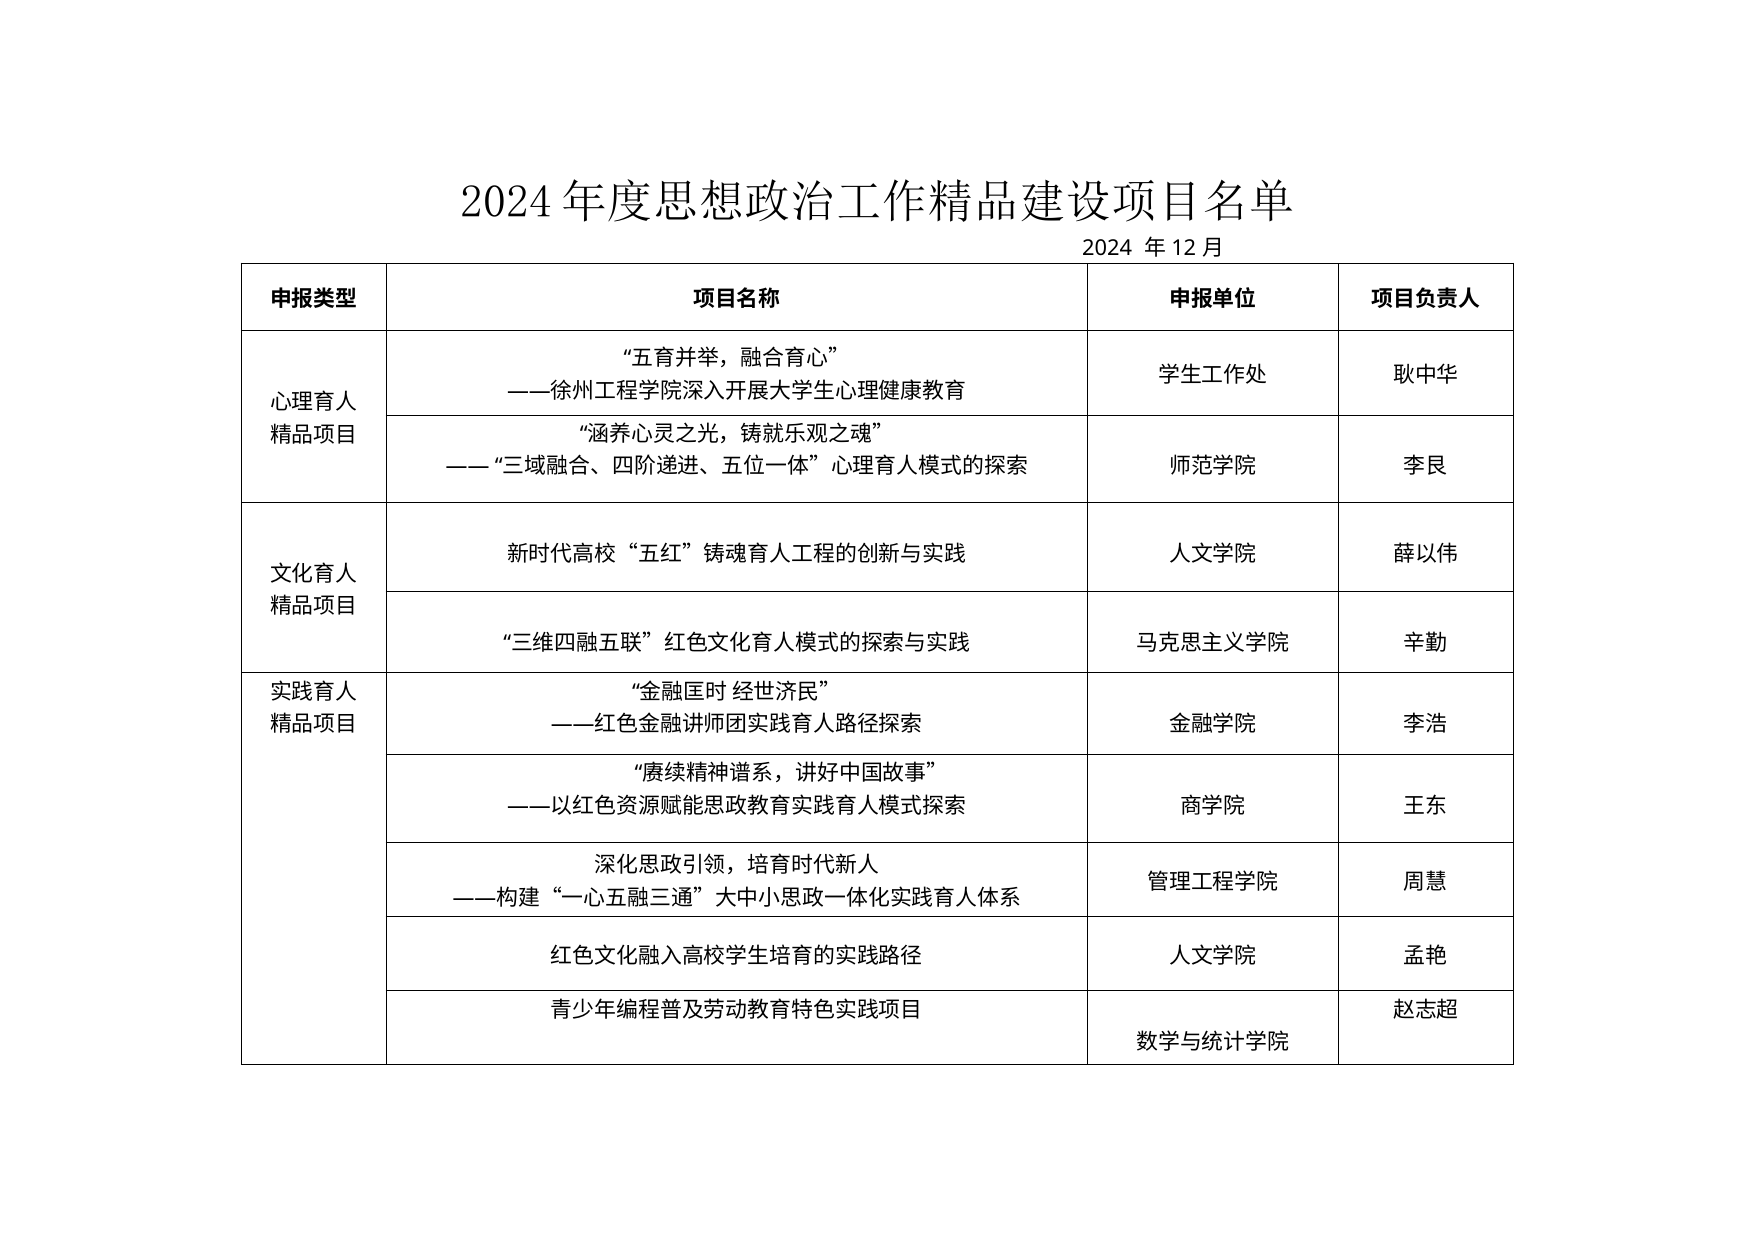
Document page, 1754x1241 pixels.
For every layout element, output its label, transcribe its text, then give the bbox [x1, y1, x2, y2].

table_cell 人文学院 [1088, 917, 1338, 990]
table_cell 商学院 [1088, 755, 1338, 842]
table_cell 实践育人 精品项目 [242, 673, 386, 1064]
table_cell 赵志超 [1339, 991, 1513, 1064]
table_cell 李艮 [1339, 416, 1513, 502]
table_cell 周慧 [1339, 843, 1513, 916]
table_cell 李浩 [1339, 673, 1513, 754]
table_cell 深化思政引领，培育时代新人 ——构建“一心五融三通”大中小思政一体化实践育人体系 [387, 843, 1087, 916]
table_cell “涵养心灵之光，铸就乐观之魂” —— “三域融合、四阶递进、五位一体”心理育人模式的探索 [387, 416, 1087, 502]
table_cell 红色文化融入高校学生培育的实践路径 [387, 917, 1087, 990]
table_cell 新时代高校“五红”铸魂育人工程的创新与实践 [387, 503, 1087, 591]
table_cell 马克思主义学院 [1088, 592, 1338, 672]
text 2024年度思想政治工作精品建设项目名单 [112, 165, 1641, 230]
table_cell 耿中华 [1339, 331, 1513, 414]
text 2024 年 12 月 [112, 230, 1641, 263]
table_cell “五育并举，融合育心” ——徐州工程学院深入开展大学生心理健康教育 [387, 331, 1087, 414]
table_cell 薛以伟 [1339, 503, 1513, 591]
table_cell 师范学院 [1088, 416, 1338, 502]
table_cell 金融学院 [1088, 673, 1338, 754]
table_cell “赓续精神谱系，讲好中国故事” ——以红色资源赋能思政教育实践育人模式探索 [387, 755, 1087, 842]
table_header 申报单位 [1088, 264, 1338, 329]
table_cell 数学与统计学院 [1088, 991, 1338, 1064]
table_cell 孟艳 [1339, 917, 1513, 990]
table_cell 心理育人 精品项目 [242, 331, 386, 502]
table_cell 王东 [1339, 755, 1513, 842]
table_cell “三维四融五联”红色文化育人模式的探索与实践 [387, 592, 1087, 672]
table_header 项目负责人 [1339, 264, 1513, 329]
table_cell “金融匡时 经世济民” ——红色金融讲师团实践育人路径探索 [387, 673, 1087, 754]
table_cell 人文学院 [1088, 503, 1338, 591]
table_cell 学生工作处 [1088, 331, 1338, 414]
table_cell 管理工程学院 [1088, 843, 1338, 916]
table_cell 辛勤 [1339, 592, 1513, 672]
table_cell 青少年编程普及劳动教育特色实践项目 [387, 991, 1087, 1064]
table_cell 文化育人 精品项目 [242, 503, 386, 672]
table_header 项目名称 [387, 264, 1087, 329]
table_header 申报类型 [242, 264, 386, 329]
